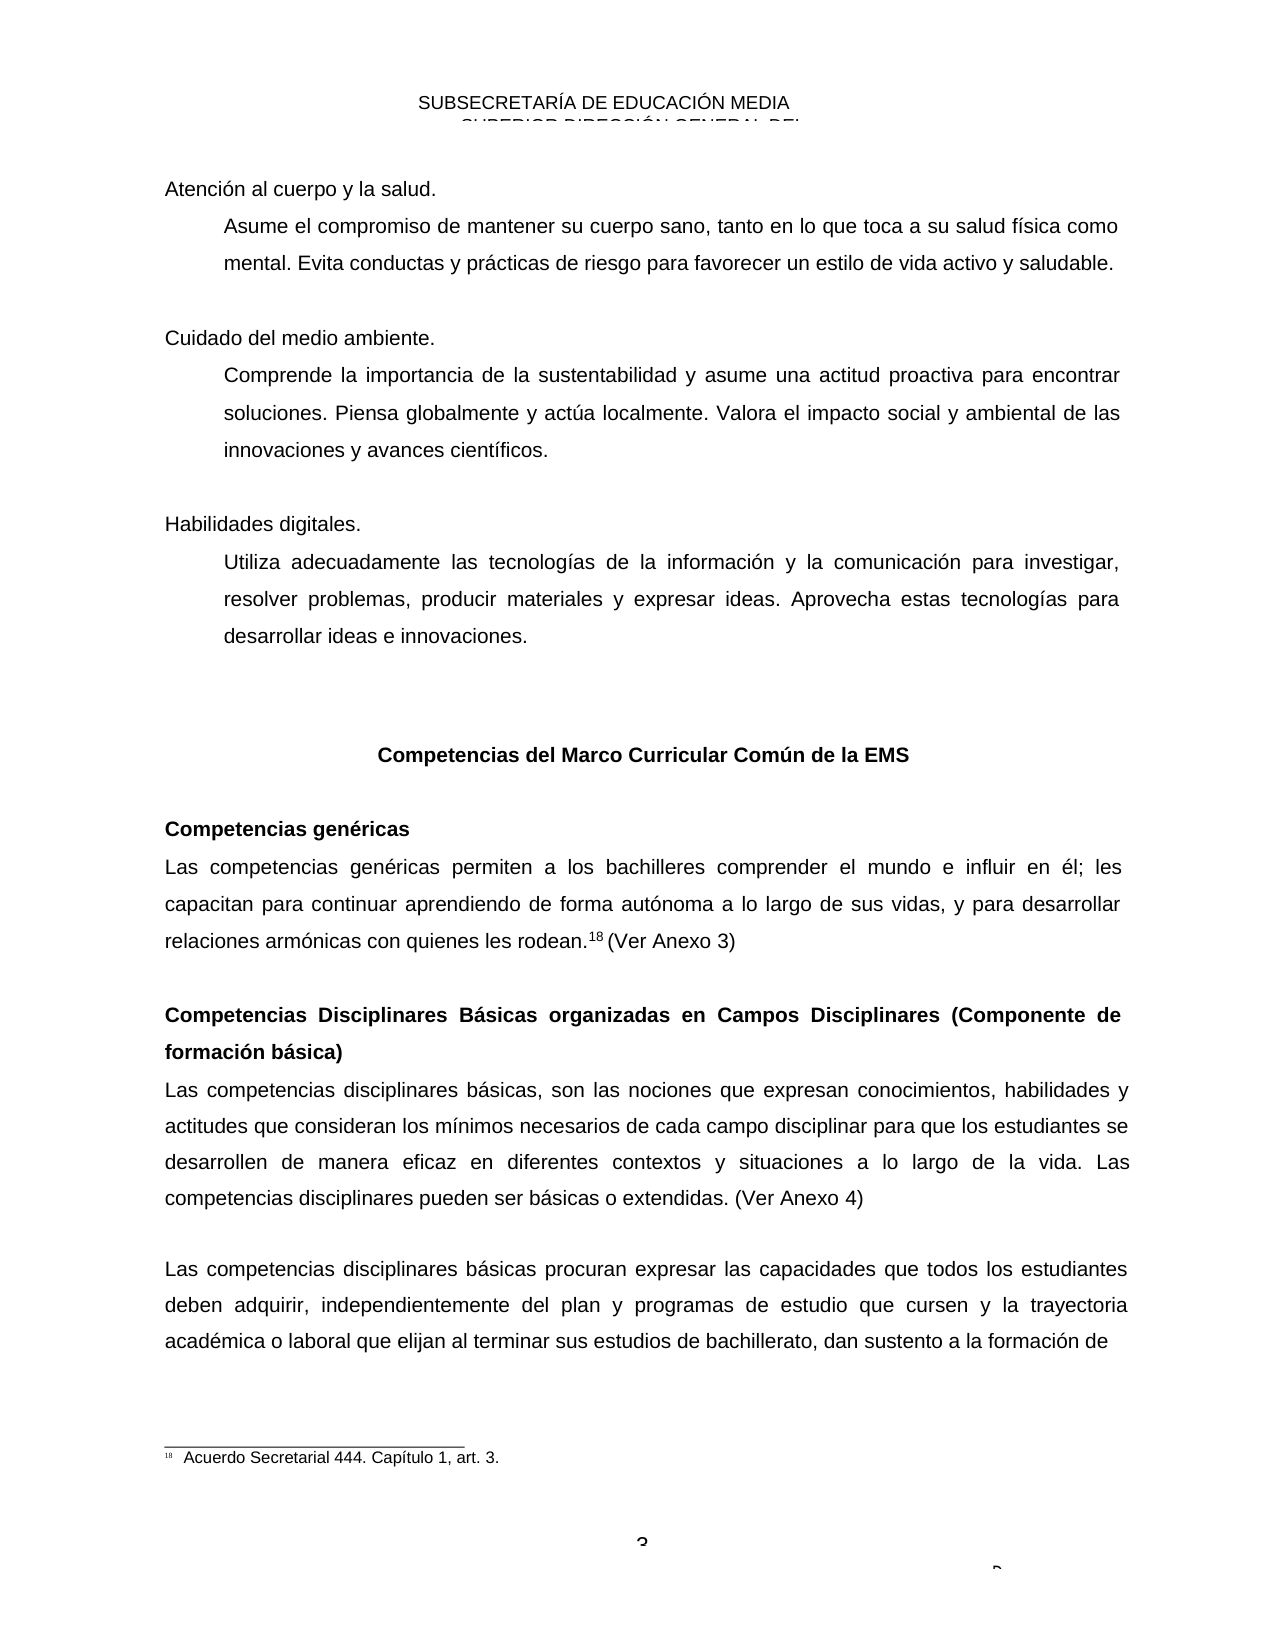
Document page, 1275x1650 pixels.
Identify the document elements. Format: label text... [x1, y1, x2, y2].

text Competencias Disciplinares Básicas organizadas en Campos Disciplinares (Componente de formación básica) [164, 1003, 1122, 1064]
list Acuerdo Secretarial 444. Capítulo 1, art. 3. [164, 1448, 1210, 1467]
text Asume el compromiso de mantener su cuerpo sano, tanto en lo que toca a su salud física como mental. Evita conductas y prácticas de riesgo para favorecer un estilo de vida activo y saludable. [223, 214, 1121, 275]
text Comprende la importancia de la sustentabilidad y asume una actitud proactiva para encontrar soluciones. Piensa globalmente y actúa localmente. Valora el impacto social y ambiental de las innovaciones y avances científicos. [223, 363, 1121, 462]
text Atención al cuerpo y la salud. [164, 177, 1210, 201]
text Las competencias disciplinares básicas, son las nociones que expresan conocimientos, habilidades y actitudes que consideran los mínimos necesarios de cada campo disciplinar para que los estudiantes se desarrollen de manera eficaz en diferentes contextos y situaciones a lo largo de la vida. Las competencias disciplinares pueden ser básicas o extendidas. (Ver Anexo 4) [164, 1078, 1130, 1209]
text Las competencias disciplinares básicas procuran expresar las capacidades que todos los estudiantes deben adquirir, independientemente del plan y programas de estudio que cursen y la trayectoria académica o laboral que elijan al terminar sus estudios de bachillerato, dan sustento a la formación de [164, 1257, 1129, 1353]
text Cuidado del medio ambiente. [164, 326, 1210, 350]
text Habilidades digitales. [164, 512, 1210, 536]
text Competencias del Marco Curricular Común de la EMS [333, 743, 954, 767]
text Utiliza adecuadamente las tecnologías de la información y la comunicación para investigar, resolver problemas, producir materiales y expresar ideas. Aprovecha estas tecnologías para desarrollar ideas e innovaciones. [223, 549, 1121, 648]
text Las competencias genéricas permiten a los bachilleres comprender el mundo e influir en él; les capacitan para continuar aprendiendo de forma autónoma a lo largo de sus vidas, y para desarrollar relaciones armónicas con quienes les rodean.18 (Ver Anexo 3) [164, 854, 1122, 953]
text Competencias genéricas [164, 817, 1210, 841]
